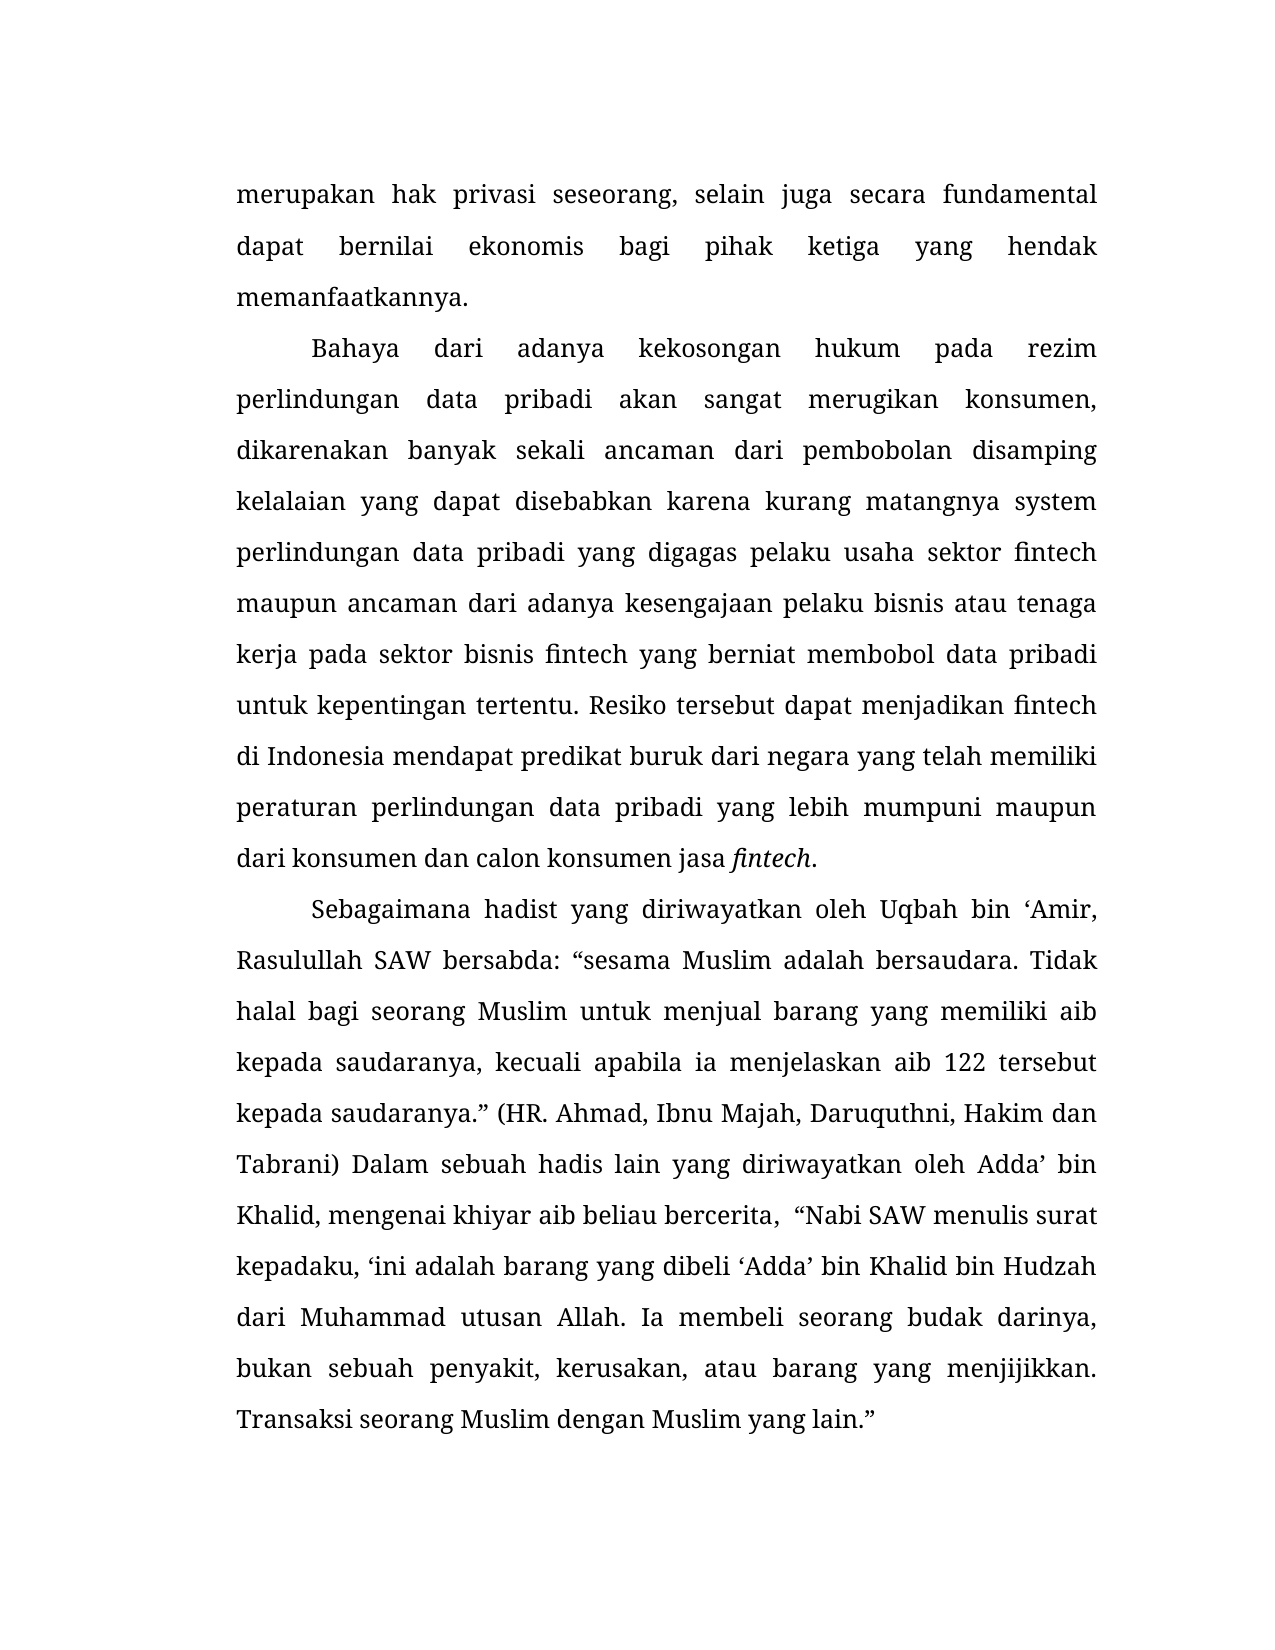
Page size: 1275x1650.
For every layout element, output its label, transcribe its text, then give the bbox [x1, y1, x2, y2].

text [236, 177, 1098, 313]
text Bahaya dari adanya kekosongan hukum pada rezim perlindungan data pribadi akan sangat merugikan konsumen, dikarenakan banyak sekali ancaman dari pembobolan disamping kelalaian yang dapat disebabkan karena kurang matangnya system perlindungan data pribadi yang digagas pelaku usaha sektor fintech maupun ancaman dari adanya kesengajaan pelaku bisnis atau tenaga kerja pada sektor bisnis fintech yang berniat membobol data pribadi untuk kepentingan tertentu. Resiko tersebut dapat menjadikan fintech di Indonesia mendapat predikat buruk dari negara yang telah memiliki peraturan perlindungan data pribadi yang lebih mumpuni maupun dari konsumen dan calon konsumen jasa fintech. [236, 330, 1098, 875]
text Sebagaimana hadist yang diriwayatkan oleh Uqbah bin ‘Amir, Rasulullah SAW bersabda: “sesama Muslim adalah bersaudara. Tidak halal bagi seorang Muslim untuk menjual barang yang memiliki aib kepada saudaranya, kecuali apabila ia menjelaskan aib 122 tersebut kepada saudaranya.” (HR. Ahmad, Ibnu Majah, Daruquthni, Hakim dan Tabrani) Dalam sebuah hadis lain yang diriwayatkan oleh Adda’ bin Khalid, mengenai khiyar aib beliau bercerita, “Nabi SAW menulis surat kepadaku, ‘ini adalah barang yang dibeli ‘Adda’ bin Khalid bin Hudzah dari Muhammad utusan Allah. Ia membeli seorang budak darinya, bukan sebuah penyakit, kerusakan, atau barang yang menjijikkan. Transaksi seorang Muslim dengan Muslim yang lain.” [236, 892, 1098, 1436]
